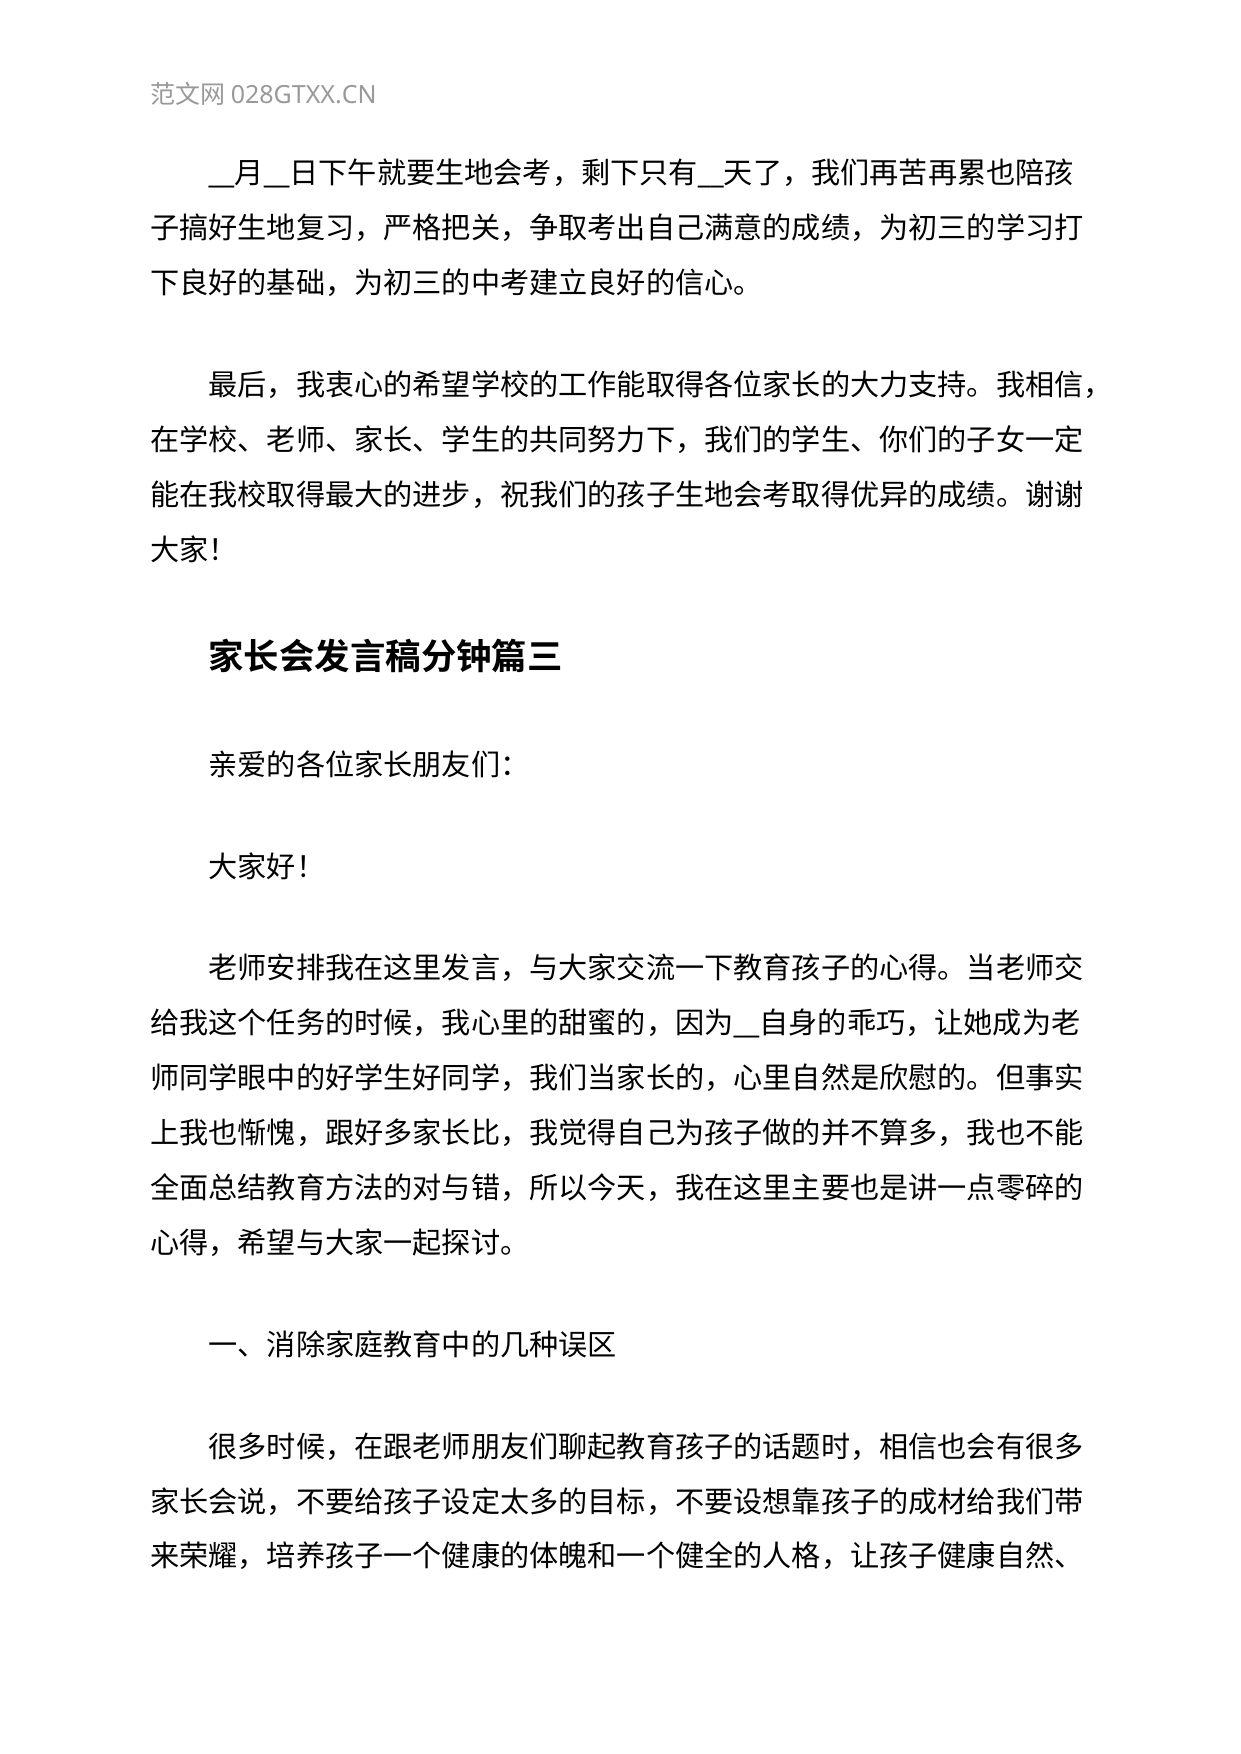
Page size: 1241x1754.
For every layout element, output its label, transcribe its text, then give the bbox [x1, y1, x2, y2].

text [150, 1423, 1090, 1575]
text __月__日下午就要生地会考，剩下只有__天了，我们再苦再累也陪孩子搞好生地复习，严格把关，争取考出自己满意的成绩，为初三的学习打下良好的基础，为初三的中考建立良好的信心。 [150, 150, 1090, 302]
text 老师安排我在这里发言，与大家交流一下教育孩子的心得。当老师交给我这个任务的时候，我心里的甜蜜的，因为__自身的乖巧，让她成为老师同学眼中的好学生好同学，我们当家长的，心里自然是欣慰的。但事实上我也惭愧，跟好多家长比，我觉得自己为孩子做的并不算多，我也不能全面总结教育方法的对与错，所以今天，我在这里主要也是讲一点零碎的心得，希望与大家一起探讨。 [150, 945, 1090, 1262]
text 家长会发言稿分钟篇三 [150, 628, 1090, 679]
text 最后，我衷心的希望学校的工作能取得各位家长的大力支持。我相信，在学校、老师、家长、学生的共同努力下，我们的学生、你们的子女一定能在我校取得最大的进步，祝我们的孩子生地会考取得优异的成绩。谢谢大家！ [150, 362, 1090, 569]
text 亲爱的各位家长朋友们： [150, 742, 1090, 784]
text 大家好！ [150, 843, 1090, 886]
text 一、消除家庭教育中的几种误区 [150, 1321, 1090, 1364]
